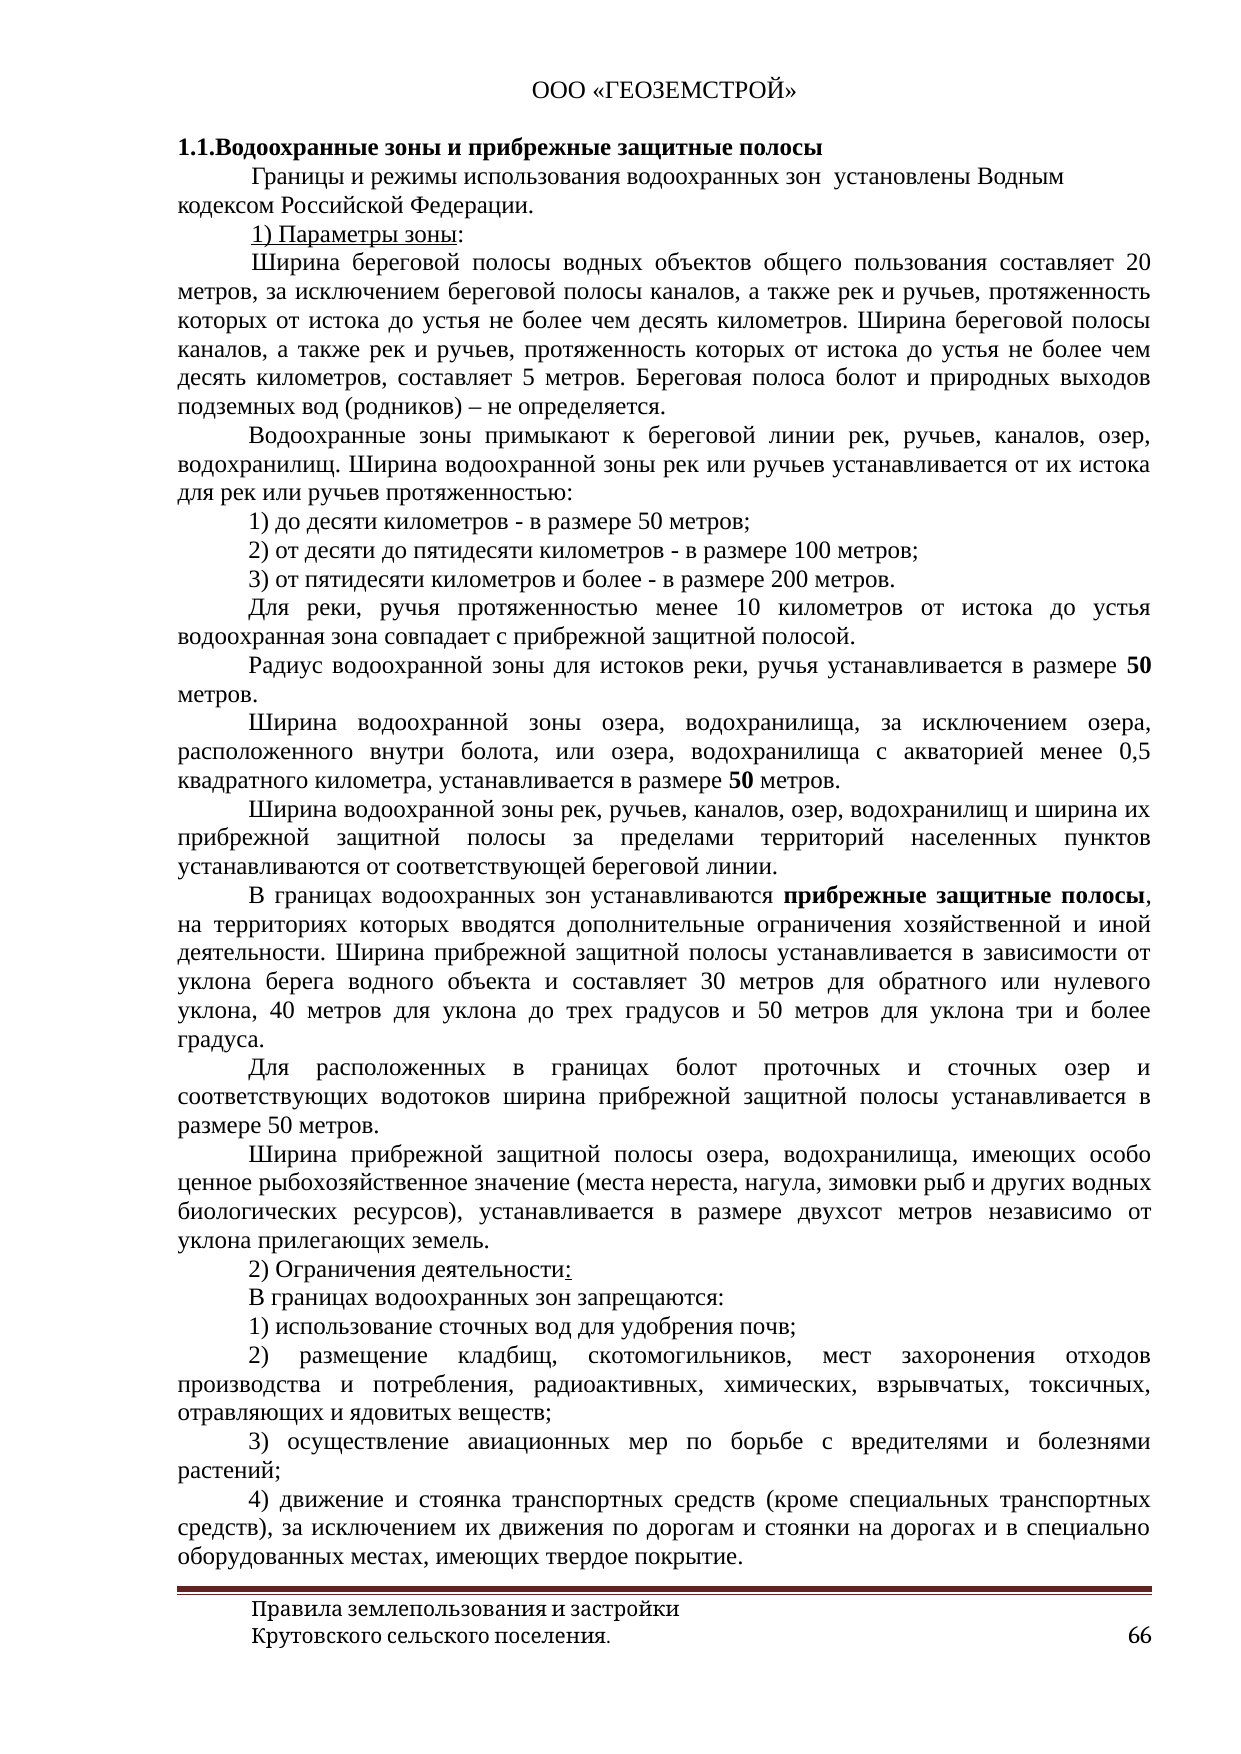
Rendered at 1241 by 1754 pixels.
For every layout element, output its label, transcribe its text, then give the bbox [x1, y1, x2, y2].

text 2) размещение кладбищ, скотомогильников, мест захоронения отходов производства и потребления, радиоактивных, химических, взрывчатых, токсичных, отравляющих и ядовитых веществ; [177, 1340, 1152, 1426]
text 1) Параметры зоны: [177, 219, 1152, 247]
text 1.1.Водоохранные зоны и прибрежные защитные полосы [177, 132, 1152, 161]
text 1) использование сточных вод для удобрения почв; [177, 1311, 1152, 1340]
text 2) от десяти до пятидесяти километров - в размере 100 метров; [177, 535, 1152, 564]
text 3) от пятидесяти километров и более - в размере 200 метров. [177, 564, 1152, 592]
text В границах водоохранных зон запрещаются: [177, 1282, 1152, 1311]
text Ширина прибрежной защитной полосы озера, водохранилища, имеющих особо ценное рыбохозяйственное значение (места нереста, нагула, зимовки рыб и других водных биологических ресурсов), устанавливается в размере двухсот метров независимо от уклона прилегающих земель. [177, 1139, 1152, 1254]
text Ширина водоохранной зоны рек, ручьев, каналов, озер, водохранилищ и ширина их прибрежной защитной полосы за пределами территорий населенных пунктов устанавливаются от соответствующей береговой линии. [177, 794, 1152, 880]
text Радиус водоохранной зоны для истоков реки, ручья устанавливается в размере 50 метров. [177, 650, 1152, 707]
text Для реки, ручья протяженностью менее 10 километров от истока до устья водоохранная зона совпадает с прибрежной защитной полосой. [177, 592, 1152, 650]
text 4) движение и стоянка транспортных средств (кроме специальных транспортных средств), за исключением их движения по дорогам и стоянки на дорогах и в специально оборудованных местах, имеющих твердое покрытие. [177, 1484, 1152, 1570]
text Ширина береговой полосы водных объектов общего пользования составляет 20 метров, за исключением береговой полосы каналов, а также рек и ручьев, протяженность которых от истока до устья не более чем десять километров. Ширина береговой полосы каналов, а также рек и ручьев, протяженность которых от истока до устья не более чем десять километров, составляет 5 метров. Береговая полоса болот и природных выходов подземных вод (родников) – не определяется. [177, 247, 1152, 420]
text Водоохранные зоны примыкают к береговой линии рек, ручьев, каналов, озер, водохранилищ. Ширина водоохранной зоны рек или ручьев устанавливается от их истока для рек или ручьев протяженностью: [177, 420, 1152, 506]
text В границах водоохранных зон устанавливаются прибрежные защитные полосы, на территориях которых вводятся дополнительные ограничения хозяйственной и иной деятельности. Ширина прибрежной защитной полосы устанавливается в зависимости от уклона берега водного объекта и составляет 30 метров для обратного или нулевого уклона, 40 метров для уклона до трех градусов и 50 метров для уклона три и более градуса. [177, 880, 1152, 1052]
text 3) осуществление авиационных мер по борьбе с вредителями и болезнями растений; [177, 1426, 1152, 1484]
text Для расположенных в границах болот проточных и сточных озер и соответствующих водотоков ширина прибрежной защитной полосы устанавливается в размере 50 метров. [177, 1052, 1152, 1139]
text 2) Ограничения деятельности: [177, 1254, 1152, 1282]
text Границы и режимы использования водоохранных зон установлены Водным кодексом Российской Федерации. [177, 161, 1152, 219]
text 1) до десяти километров - в размере 50 метров; [177, 506, 1152, 535]
text Ширина водоохранной зоны озера, водохранилища, за исключением озера, расположенного внутри болота, или озера, водохранилища с акваторией менее 0,5 квадратного километра, устанавливается в размере 50 метров. [177, 707, 1152, 794]
